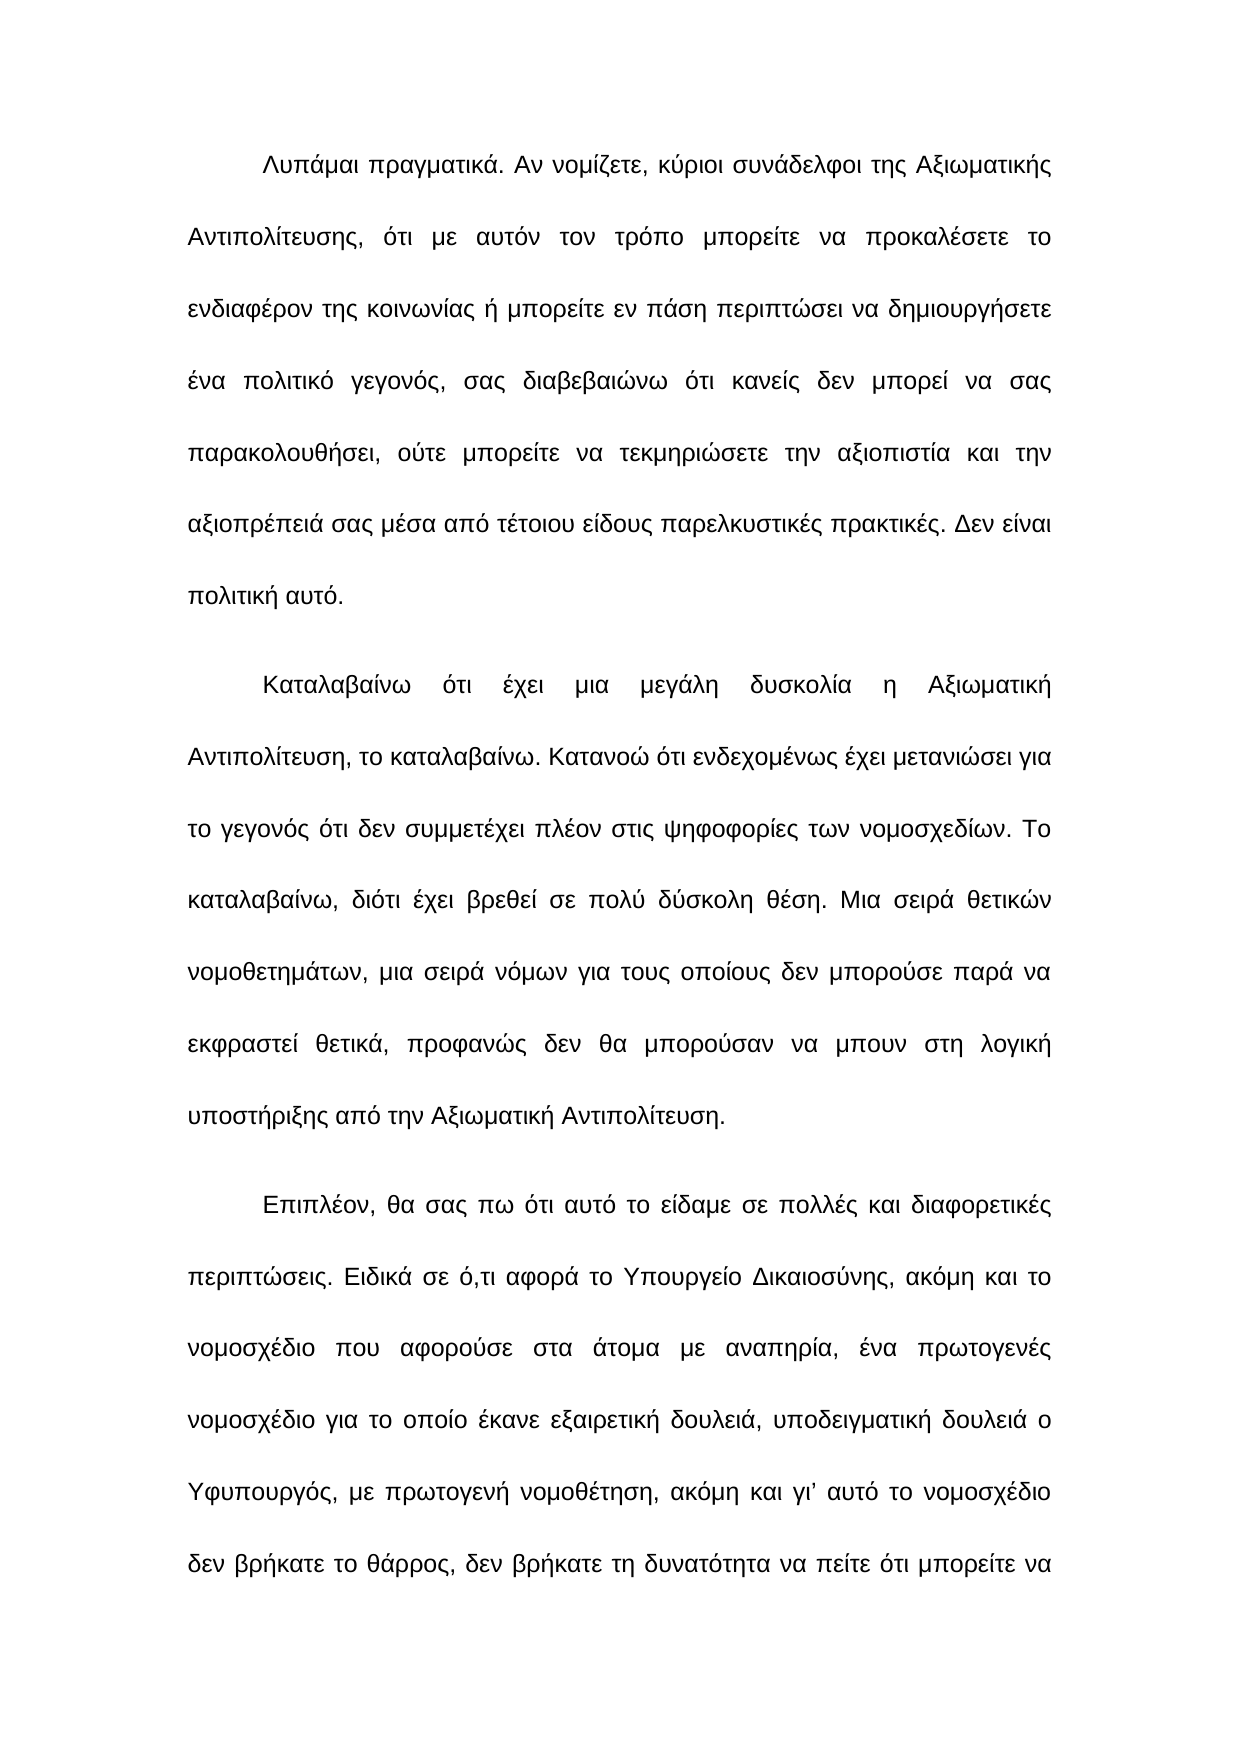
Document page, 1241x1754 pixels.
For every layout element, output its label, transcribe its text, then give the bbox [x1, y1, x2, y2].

text Λυπάμαι πραγματικά. Αν νομίζετε, κύριοι συνάδελφοι της Αξιωματικής Αντιπολίτευσης, ότι με αυτόν τον τρόπο μπορείτε να προκαλέσετε το ενδιαφέρον της κοινωνίας ή μπορείτε εν πάση περιπτώσει να δημιουργήσετε ένα πολιτικό γεγονός, σας διαβεβαιώνω ότι κανείς δεν μπορεί να σας παρακολουθήσει, ούτε μπορείτε να τεκμηριώσετε την αξιοπιστία και την αξιοπρέπειά σας μέσα από τέτοιου είδους παρελκυστικές πρακτικές. Δεν είναι πολιτική αυτό. [187, 150, 1053, 610]
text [187, 1189, 1053, 1578]
text Καταλαβαίνω ότι έχει μια μεγάλη δυσκολία η Αξιωματική Αντιπολίτευση, το καταλαβαίνω. Κατανοώ ότι ενδεχομένως έχει μετανιώσει για το γεγονός ότι δεν συμμετέχει πλέον στις ψηφοφορίες των νομοσχεδίων. Το καταλαβαίνω, διότι έχει βρεθεί σε πολύ δύσκολη θέση. Μια σειρά θετικών νομοθετημάτων, μια σειρά νόμων για τους οποίους δεν μπορούσε παρά να εκφραστεί θετικά, προφανώς δεν θα μπορούσαν να μπουν στη λογική υποστήριξης από την Αξιωματική Αντιπολίτευση. [187, 670, 1053, 1130]
